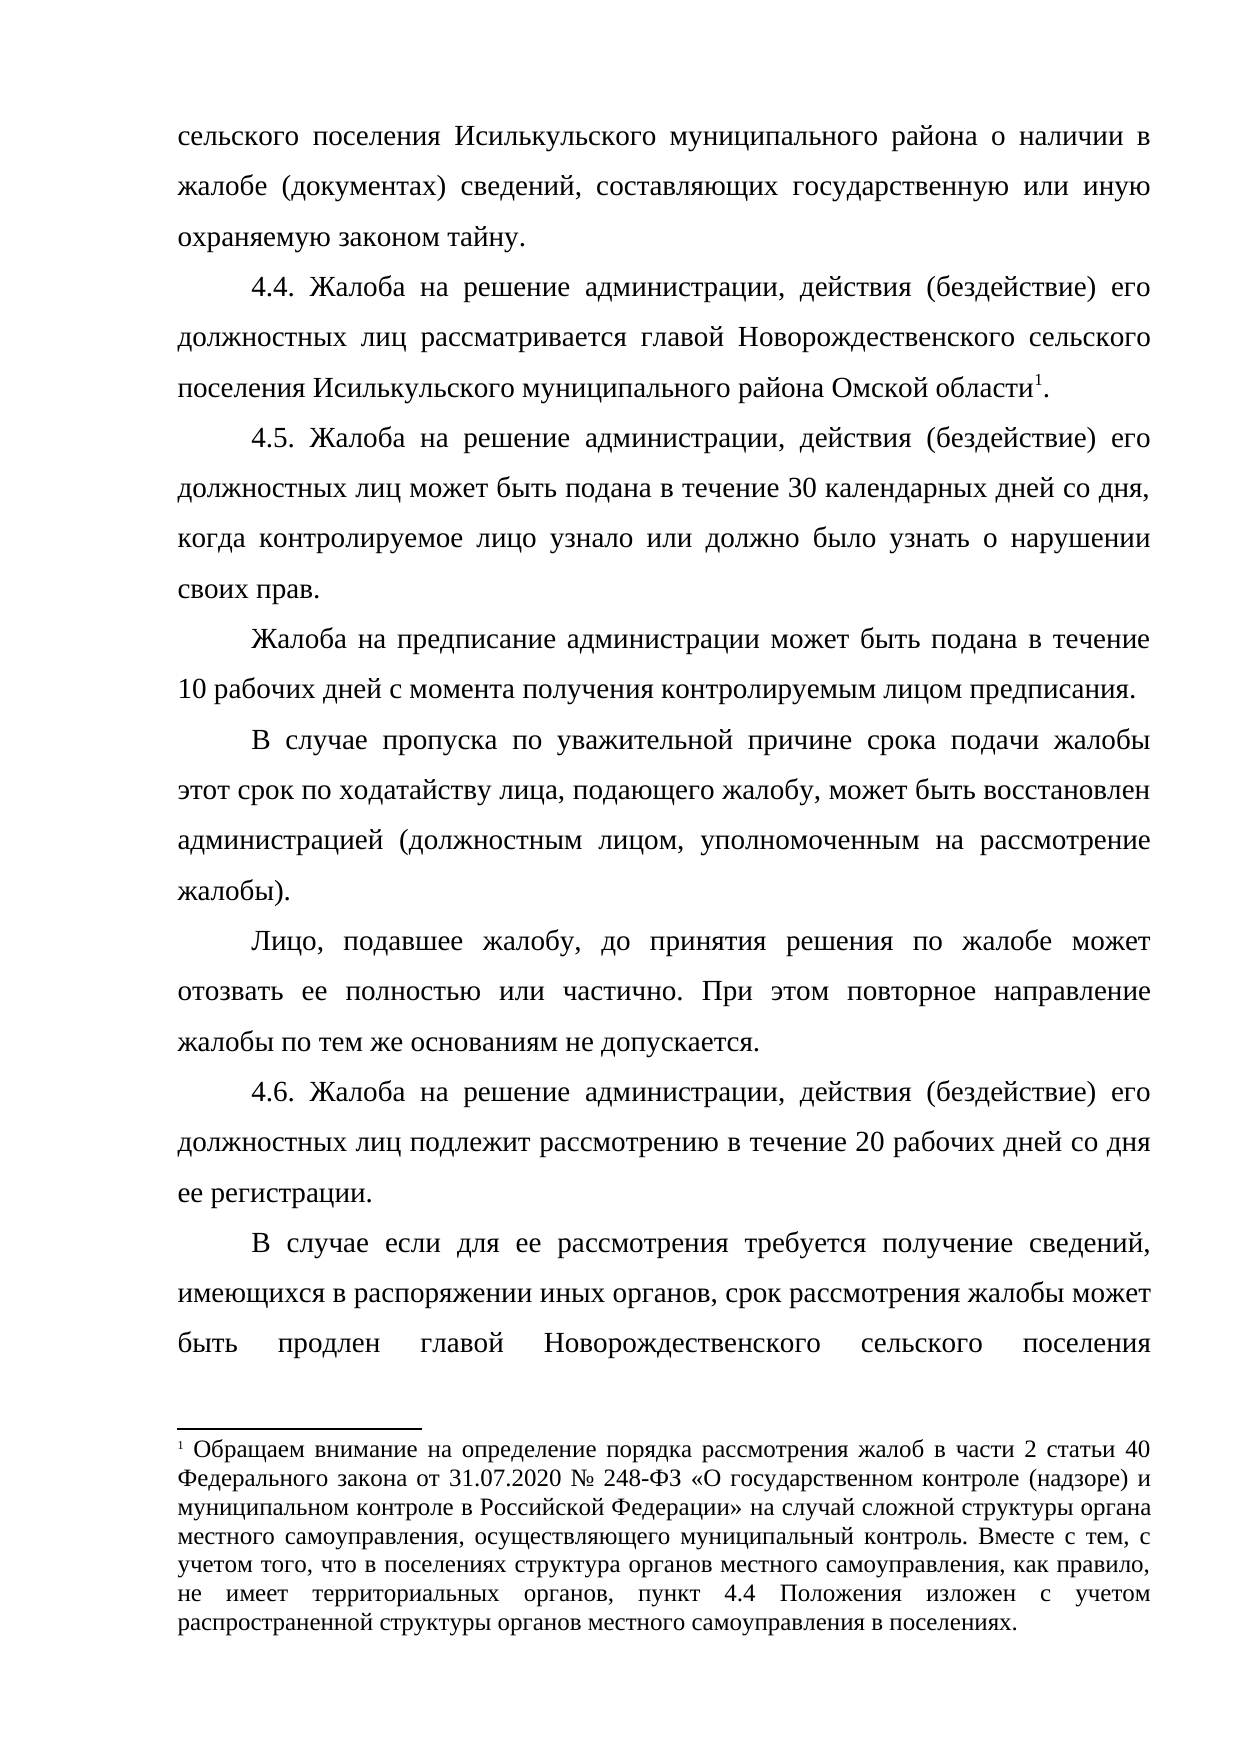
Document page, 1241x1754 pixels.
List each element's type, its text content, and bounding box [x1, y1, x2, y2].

text 4.5. Жалоба на решение администрации, действия (бездействие) его должностных лиц может быть подана в течение 30 календарных дней со дня, когда контролируемое лицо узнало или должно было узнать о нарушении своих прав. [177, 420, 1152, 604]
text Жалоба на предписание администрации может быть подана в течение 10 рабочих дней с момента получения контролируемым лицом предписания. [177, 621, 1152, 705]
text 4.6. Жалоба на решение администрации, действия (бездействие) его должностных лиц подлежит рассмотрению в течение 20 рабочих дней со дня ее регистрации. [177, 1074, 1152, 1208]
text 4.4. Жалоба на решение администрации, действия (бездействие) его должностных лиц рассматривается главой Новорождественского сельского поселения Исилькульского муниципального района Омской области. [177, 269, 1152, 403]
text Лицо, подавшее жалобу, до принятия решения по жалобе может отозвать ее полностью или частично. При этом повторное направление жалобы по тем же основаниям не допускается. [177, 923, 1152, 1057]
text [177, 1225, 1152, 1359]
text В случае пропуска по уважительной причине срока подачи жалобы этот срок по ходатайству лица, подающего жалобу, может быть восстановлен администрацией (должностным лицом, уполномоченным на рассмотрение жалобы). [177, 722, 1152, 906]
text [177, 118, 1152, 252]
